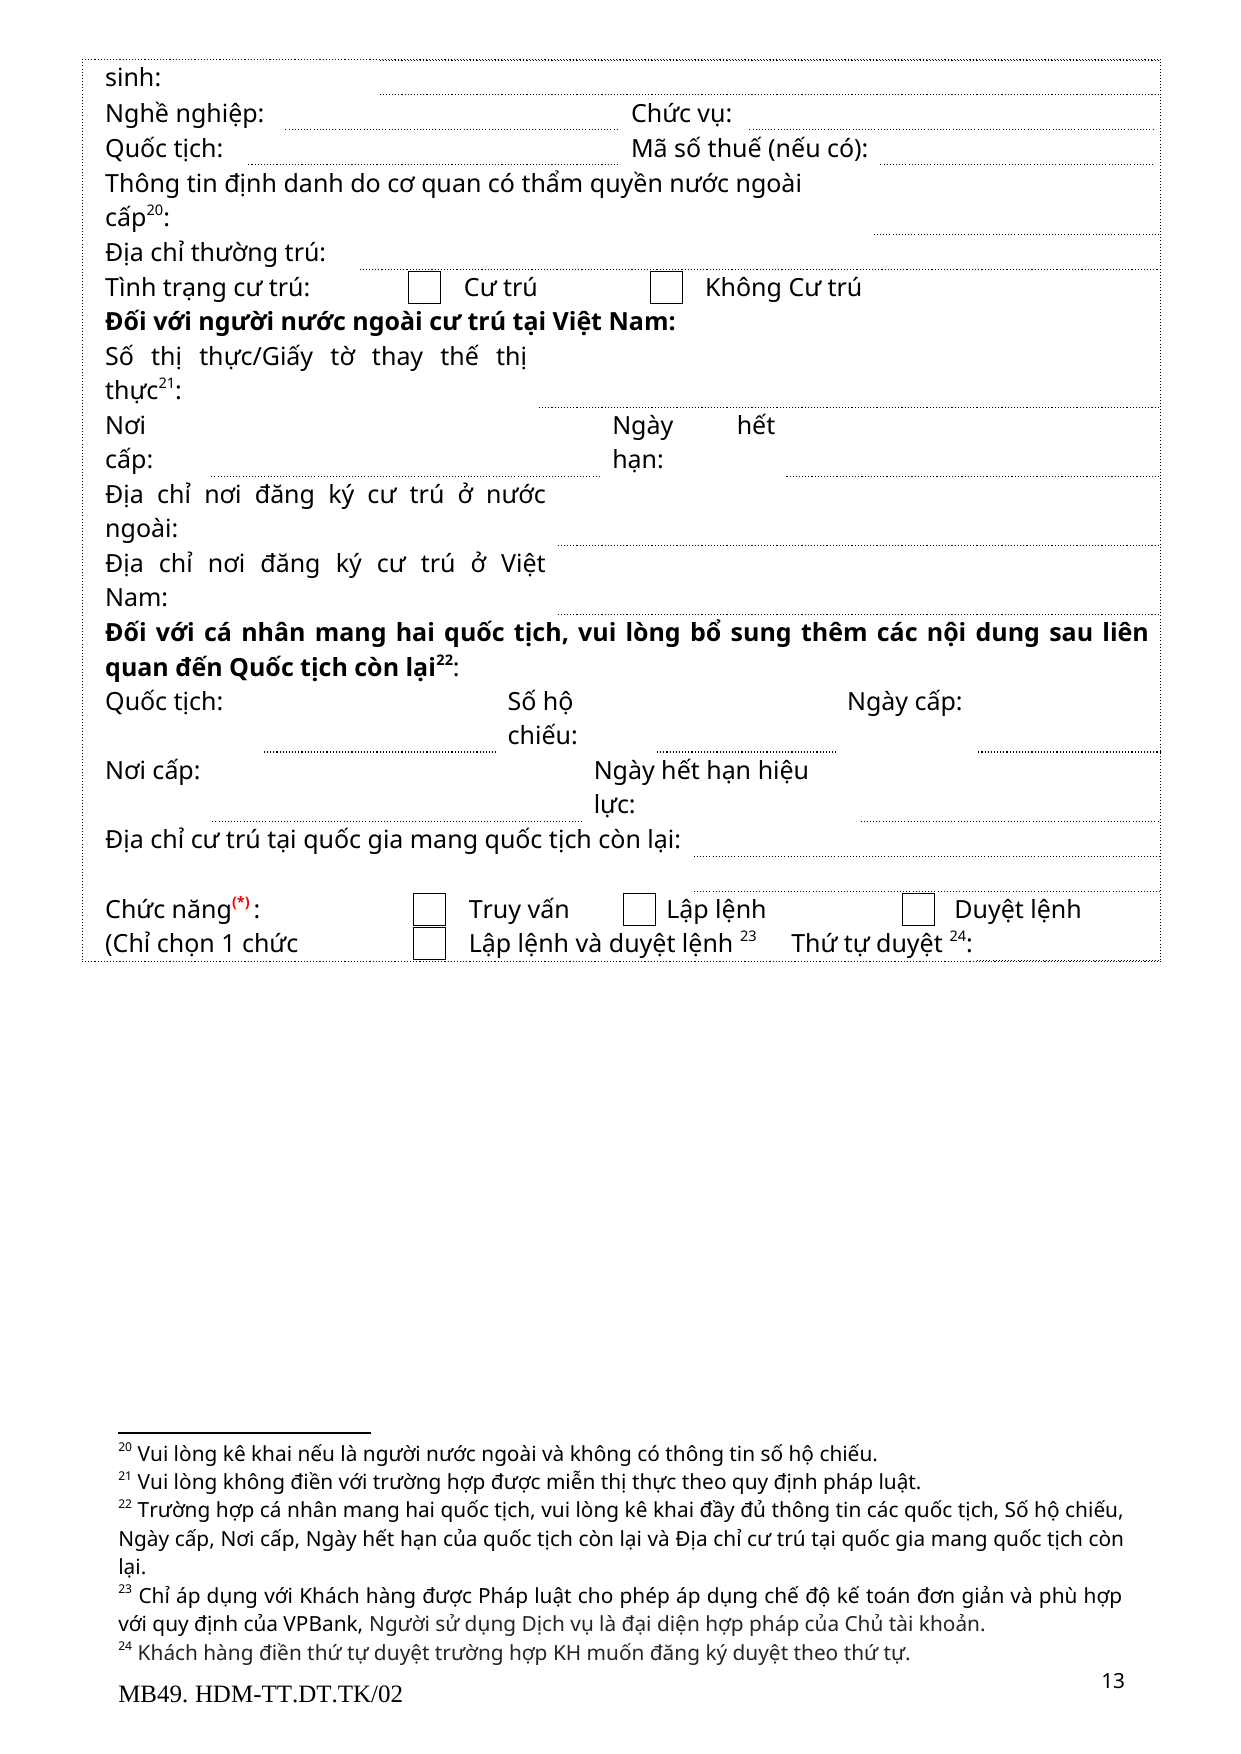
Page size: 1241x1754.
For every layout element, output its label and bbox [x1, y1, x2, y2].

table_cell [83, 59, 1161, 961]
